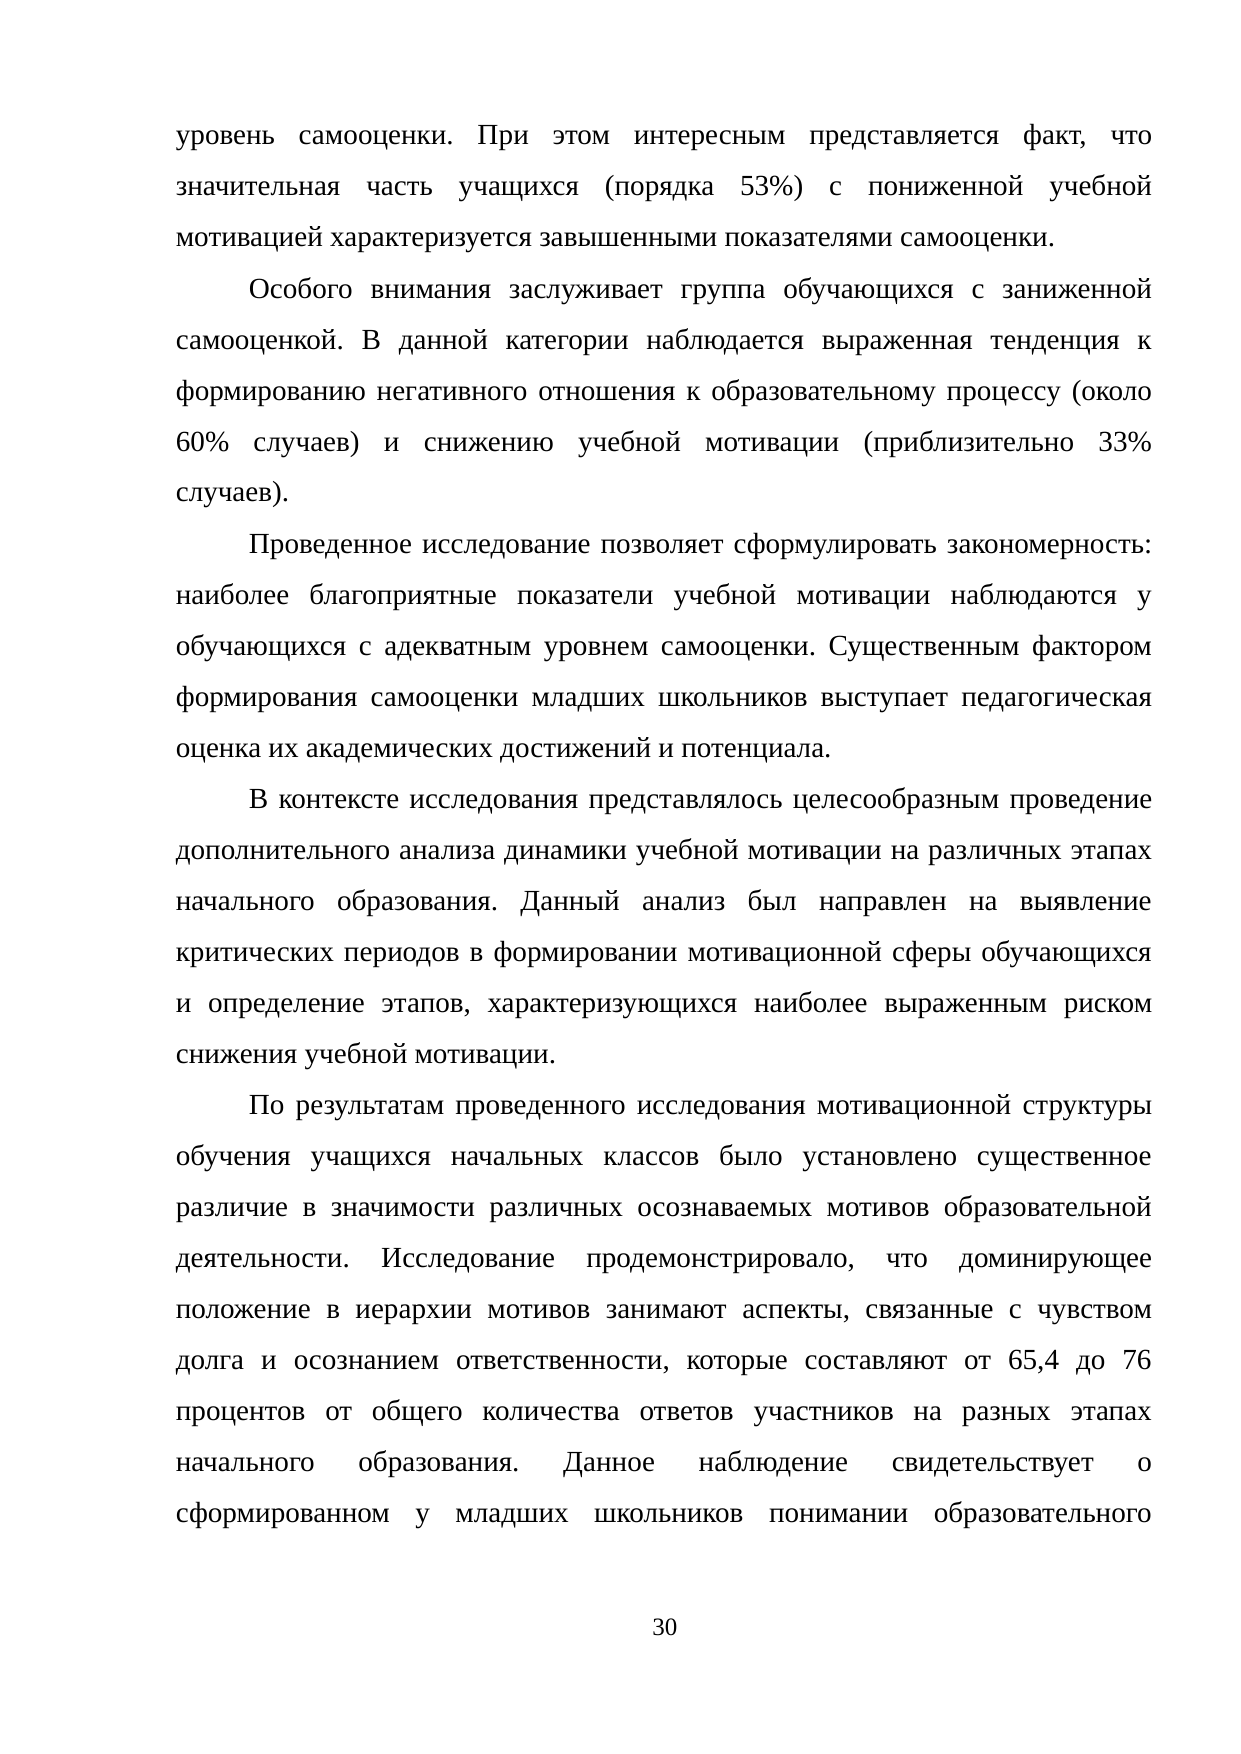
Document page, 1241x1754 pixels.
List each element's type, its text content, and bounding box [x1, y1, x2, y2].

text Проведенное исследование позволяет сформулировать закономерность: наиболее благоприятные показатели учебной мотивации наблюдаются у обучающихся с адекватным уровнем самооценки. Существенным фактором формирования самооценки младших школьников выступает педагогическая оценка их академических достижений и потенциала. [176, 526, 1153, 763]
text Особого внимания заслуживает группа обучающихся с заниженной самооценкой. В данной категории наблюдается выраженная тенденция к формированию негативного отношения к образовательному процессу (около 60% случаев) и снижению учебной мотивации (приблизительно 33% случаев). [176, 271, 1153, 508]
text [176, 117, 1153, 253]
text В контексте исследования представлялось целесообразным проведение дополнительного анализа динамики учебной мотивации на различных этапах начального образования. Данный анализ был направлен на выявление критических периодов в формировании мотивационной сферы обучающихся и определение этапов, характеризующихся наиболее выраженным риском снижения учебной мотивации. [176, 781, 1153, 1069]
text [176, 1087, 1153, 1528]
